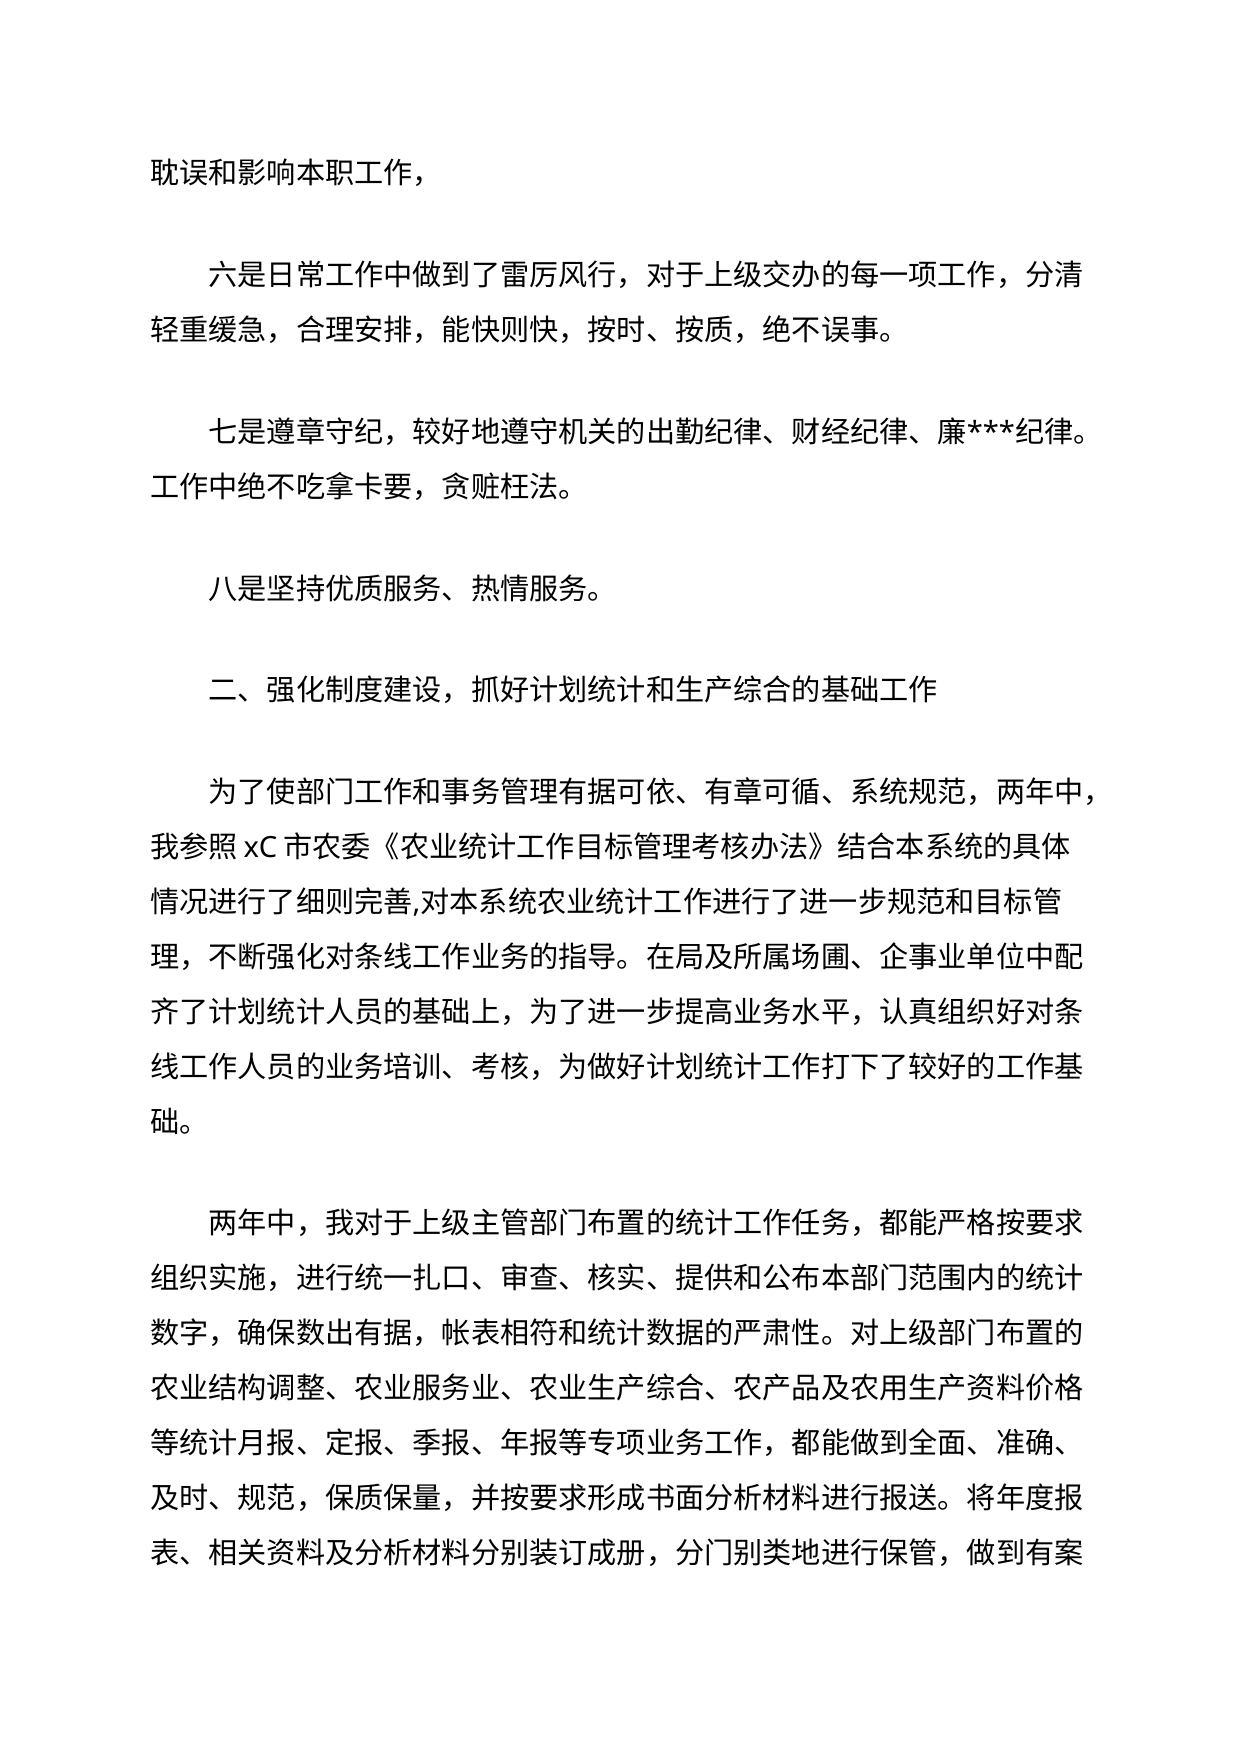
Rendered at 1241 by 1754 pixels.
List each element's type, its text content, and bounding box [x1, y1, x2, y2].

text 七是遵章守纪，较好地遵守机关的出勤纪律、财经纪律、廉***纪律。工作中绝不吃拿卡要，贪赃枉法。 [150, 408, 1090, 506]
text 为了使部门工作和事务管理有据可依、有章可循、系统规范，两年中，我参照xC市农委《农业统计工作目标管理考核办法》结合本系统的具体情况进行了细则完善,对本系统农业统计工作进行了进一步规范和目标管理，不断强化对条线工作业务的指导。在局及所属场圃、企事业单位中配齐了计划统计人员的基础上，为了进一步提高业务水平，认真组织好对条线工作人员的业务培训、考核，为做好计划统计工作打下了较好的工作基础。 [150, 769, 1090, 1141]
text 六是日常工作中做到了雷厉风行，对于上级交办的每一项工作，分清轻重缓急，合理安排，能快则快，按时、按质，绝不误事。 [150, 252, 1090, 349]
text 二、强化制度建设，抓好计划统计和生产综合的基础工作 [150, 667, 1090, 709]
text 八是坚持优质服务、热情服务。 [150, 565, 1090, 607]
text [150, 1200, 1090, 1572]
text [150, 150, 1090, 192]
